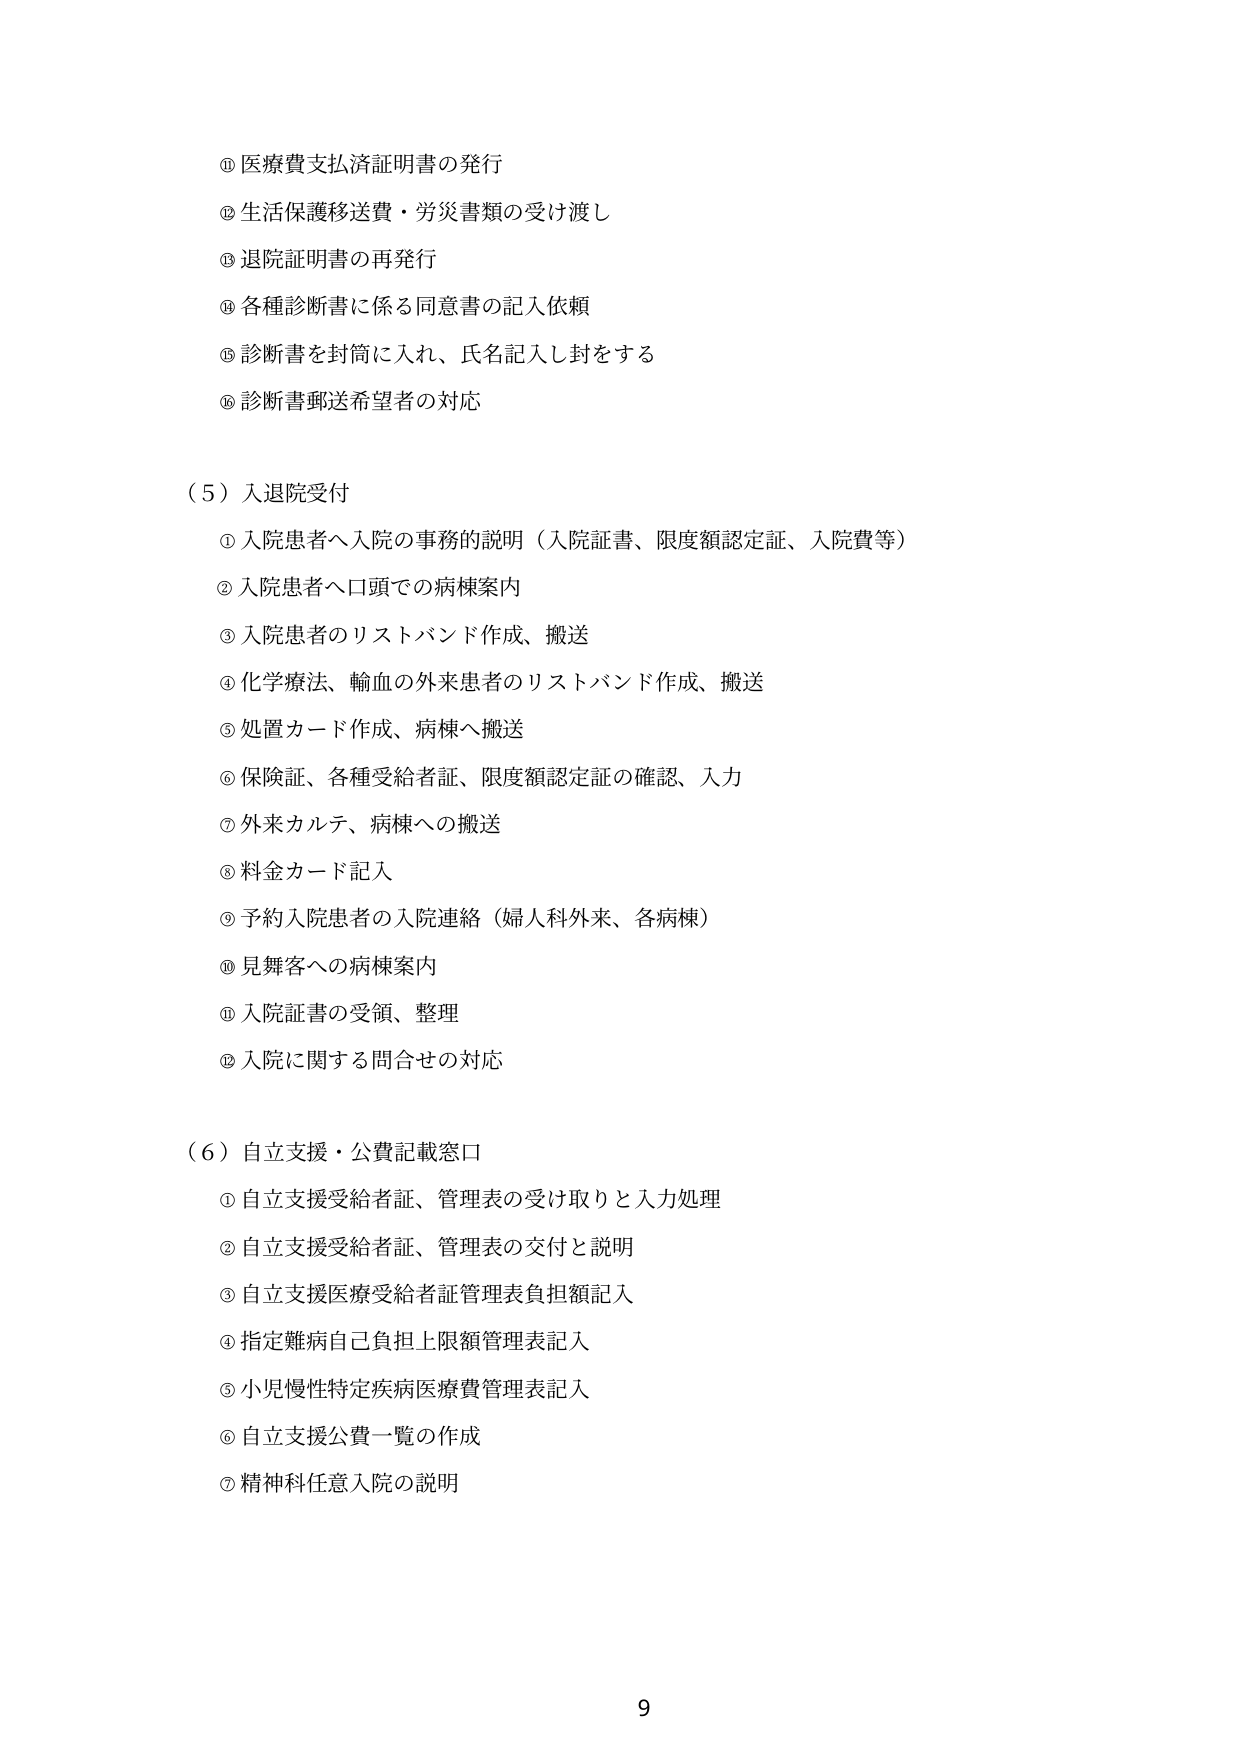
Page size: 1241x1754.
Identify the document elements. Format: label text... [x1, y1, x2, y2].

text ④指定難病自己負担上限額管理表記入 [153, 1324, 1134, 1356]
text （６）自立支援・公費記載窓口 [153, 1136, 1134, 1167]
text ③入院患者のリストバンド作成、搬送 [153, 618, 1134, 649]
text ⑥自立支援公費一覧の作成 [153, 1419, 1134, 1451]
text ⑥保険証、各種受給者証、限度額認定証の確認、入力 [153, 760, 1134, 791]
text ⑪医療費支払済証明書の発行 [153, 148, 1134, 179]
text ⑬退院証明書の再発行 [153, 242, 1134, 274]
text ③自立支援医療受給者証管理表負担額記入 [153, 1277, 1134, 1309]
text ⑫入院に関する問合せの対応 [153, 1043, 1134, 1075]
text ⑫生活保護移送費・労災書類の受け渡し [153, 195, 1134, 227]
text ⑭各種診断書に係る同意書の記入依頼 [153, 289, 1134, 321]
text ①自立支援受給者証、管理表の受け取りと入力処理 [153, 1183, 1134, 1214]
text ⑤処置カード作成、病棟へ搬送 [153, 712, 1134, 744]
text ⑯診断書郵送希望者の対応 [153, 384, 1134, 416]
text ④化学療法、輸血の外来患者のリストバンド作成、搬送 [153, 665, 1134, 697]
text ⑤小児慢性特定疾病医療費管理表記入 [153, 1372, 1134, 1403]
text ⑮診断書を封筒に入れ、氏名記入し封をする [153, 337, 1134, 368]
text ⑦外来カルテ、病棟への搬送 [153, 807, 1134, 839]
text （５）入退院受付 [153, 476, 1134, 508]
text ②自立支援受給者証、管理表の交付と説明 [153, 1230, 1134, 1262]
text ⑨予約入院患者の入院連絡（婦人科外来、各病棟） [153, 902, 1134, 933]
text ②入院患者へ口頭での病棟案内 [216, 571, 1134, 602]
text ⑧料金カード記入 [153, 854, 1134, 886]
text ⑪入院証書の受領、整理 [153, 996, 1134, 1028]
text ⑩見舞客への病棟案内 [153, 949, 1134, 981]
text ⑦精神科任意入院の説明 [153, 1466, 1134, 1498]
text ①入院患者へ入院の事務的説明（入院証書、限度額認定証、入院費等） [153, 523, 1134, 555]
